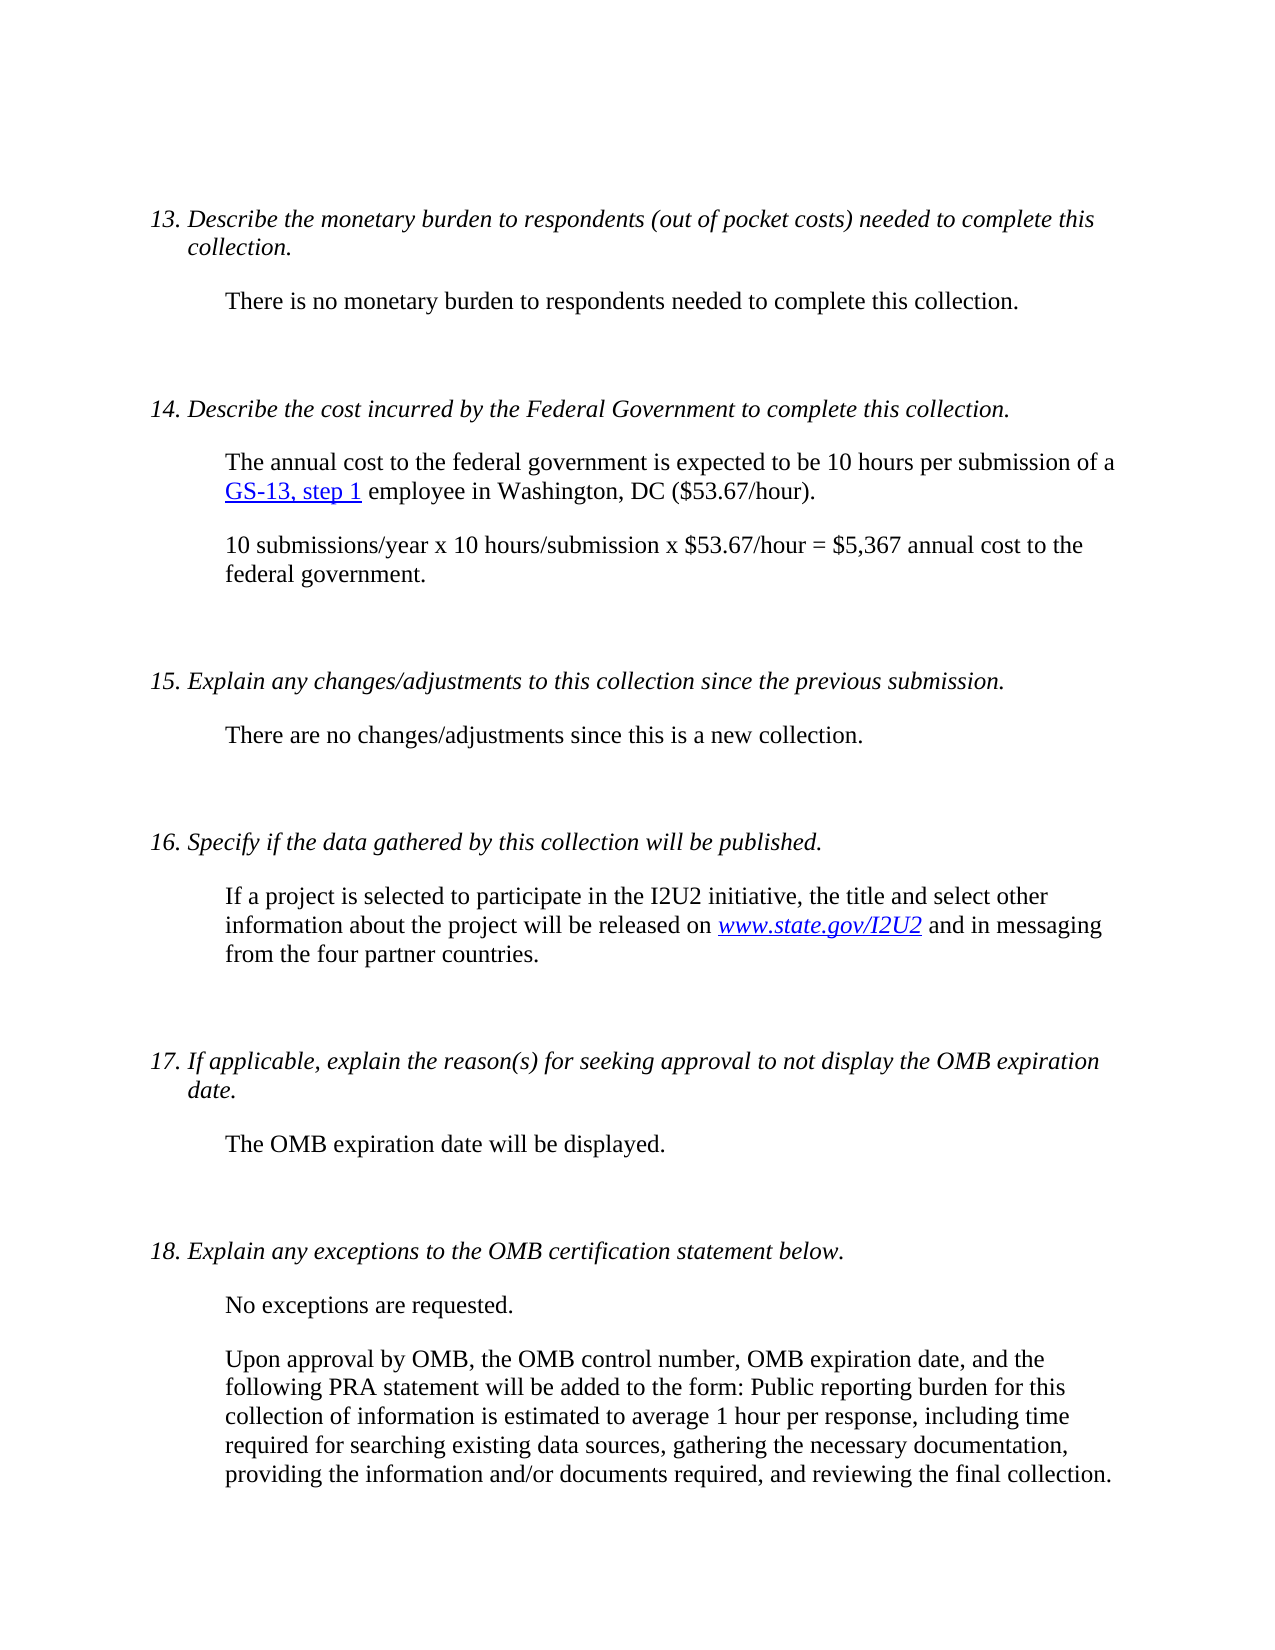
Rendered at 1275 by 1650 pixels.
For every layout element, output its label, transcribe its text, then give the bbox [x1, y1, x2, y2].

list Explain any changes/adjustments to this collection since the previous submission. [150, 666, 1125, 695]
text If a project is selected to participate in the I2U2 initiative, the title and select other information about the project will be released on www.state.gov/I2U2 and in messaging from the four partner countries. [225, 881, 1125, 967]
text The annual cost to the federal government is expected to be 10 hours per submission of a GS-13, step 1 employee in Washington, DC ($53.67/hour). [225, 447, 1125, 505]
text 10 submissions/year x 10 hours/submission x $53.67/hour = $5,367 annual cost to the federal government. [225, 530, 1125, 587]
list Describe the cost incurred by the Federal Government to complete this collection. [150, 394, 1125, 422]
list If applicable, explain the reason(s) for seeking approval to not display the OMB expiration date. [150, 1046, 1125, 1104]
text There is no monetary burden to respondents needed to complete this collection. [225, 286, 1125, 315]
list Explain any exceptions to the OMB certification statement below. [150, 1236, 1125, 1265]
text There are no changes/adjustments since this is a new collection. [225, 720, 1125, 749]
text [225, 1344, 1125, 1487]
list Describe the monetary burden to respondents (out of pocket costs) needed to complete this collection. [150, 204, 1125, 261]
list Specify if the data gathered by this collection will be published. [150, 827, 1125, 856]
text No exceptions are requested. [225, 1290, 1125, 1319]
text The OMB expiration date will be displayed. [225, 1129, 1125, 1157]
